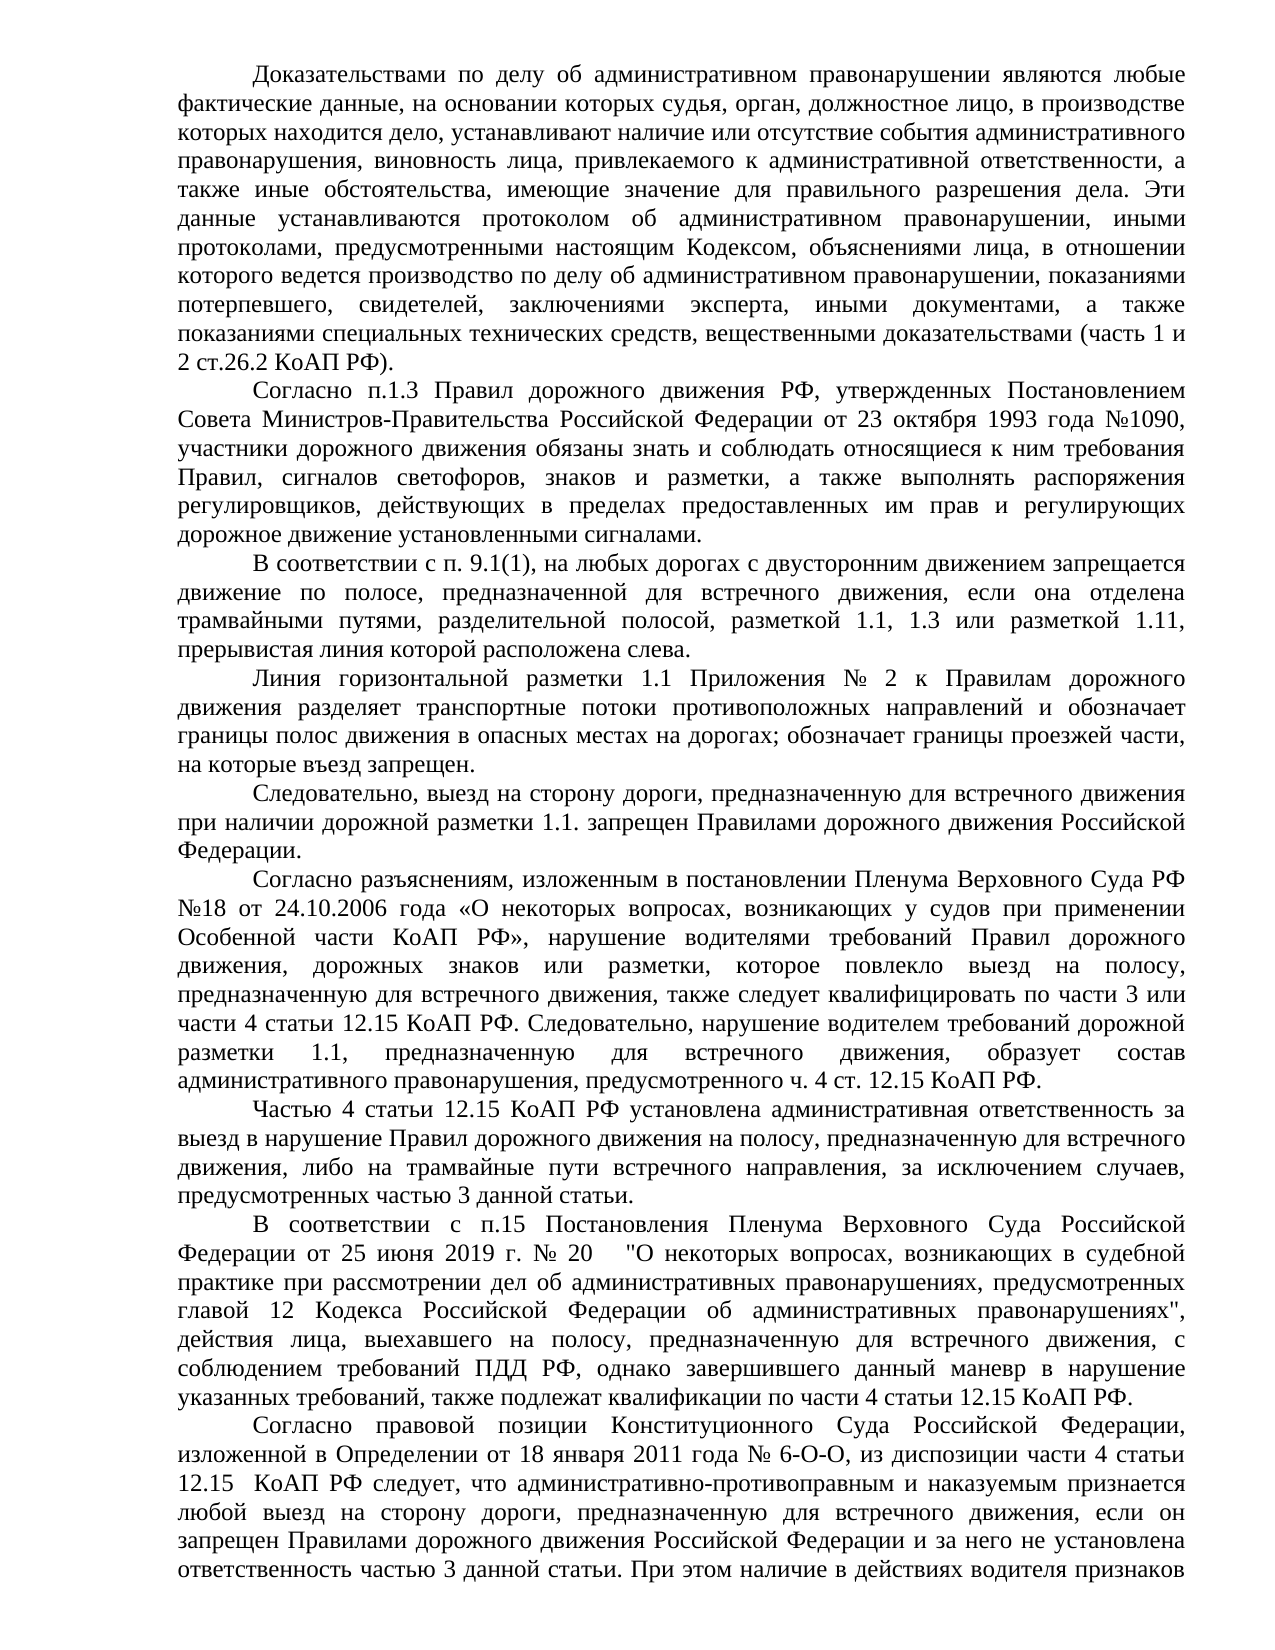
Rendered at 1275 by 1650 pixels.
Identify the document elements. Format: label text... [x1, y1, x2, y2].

text Согласно разъяснениям, изложенным в постановлении Пленума Верховного Суда РФ №18 от 24.10.2006 года «О некоторых вопросах, возникающих у судов при применении Особенной части КоАП РФ», нарушение водителями требований Правил дорожного движения, дорожных знаков или разметки, которое повлекло выезд на полосу, предназначенную для встречного движения, также следует квалифицировать по части 3 или части 4 статьи 12.15 КоАП РФ. Следовательно, нарушение водителем требований дорожной разметки 1.1, предназначенную для встречного движения, образует состав административного правонарушения, предусмотренного ч. 4 ст. 12.15 КоАП РФ. [177, 864, 1186, 1094]
text Доказательствами по делу об административном правонарушении являются любые фактические данные, на основании которых судья, орган, должностное лицо, в производстве которых находится дело, устанавливают наличие или отсутствие события административного правонарушения, виновность лица, привлекаемого к административной ответственности, а также иные обстоятельства, имеющие значение для правильного разрешения дела. Эти данные устанавливаются протоколом об административном правонарушении, иными протоколами, предусмотренными настоящим Кодексом, объяснениями лица, в отношении которого ведется производство по делу об административном правонарушении, показаниями потерпевшего, свидетелей, заключениями эксперта, иными документами, а также показаниями специальных технических средств, вещественными доказательствами (часть 1 и 2 ст.26.2 КоАП РФ). [177, 59, 1186, 375]
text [177, 1410, 1186, 1583]
text Линия горизонтальной разметки 1.1 Приложения № 2 к Правилам дорожного движения разделяет транспортные потоки противоположных направлений и обозначает границы полос движения в опасных местах на дорогах; обозначает границы проезжей части, на которые въезд запрещен. [177, 663, 1186, 778]
text Согласно п.1.3 Правил дорожного движения РФ, утвержденных Постановлением Совета Министров-Правительства Российской Федерации от 23 октября 1993 года №1090, участники дорожного движения обязаны знать и соблюдать относящиеся к ним требования Правил, сигналов светофоров, знаков и разметки, а также выполнять распоряжения регулировщиков, действующих в пределах предоставленных им прав и регулирующих дорожное движение установленными сигналами. [177, 375, 1186, 548]
text Следовательно, выезд на сторону дороги, предназначенную для встречного движения при наличии дорожной разметки 1.1. запрещен Правилами дорожного движения Российской Федерации. [177, 778, 1186, 864]
text В соответствии с п. 9.1(1), на любых дорогах с двусторонним движением запрещается движение по полосе, предназначенной для встречного движения, если она отделена трамвайными путями, разделительной полосой, разметкой 1.1, 1.3 или разметкой 1.11, прерывистая линия которой расположена слева. [177, 548, 1186, 663]
text В соответствии с п.15 Постановления Пленума Верховного Суда Российской Федерации от 25 июня 2019 г. № 20 "О некоторых вопросах, возникающих в судебной практике при рассмотрении дел об административных правонарушениях, предусмотренных главой 12 Кодекса Российской Федерации об административных правонарушениях", действия лица, выехавшего на полосу, предназначенную для встречного движения, с соблюдением требований ПДД РФ, однако завершившего данный маневр в нарушение указанных требований, также подлежат квалификации по части 4 статьи 12.15 КоАП РФ. [177, 1209, 1186, 1410]
text Частью 4 статьи 12.15 КоАП РФ установлена административная ответственность за выезд в нарушение Правил дорожного движения на полосу, предназначенную для встречного движения, либо на трамвайные пути встречного направления, за исключением случаев, предусмотренных частью 3 данной статьи. [177, 1094, 1186, 1209]
